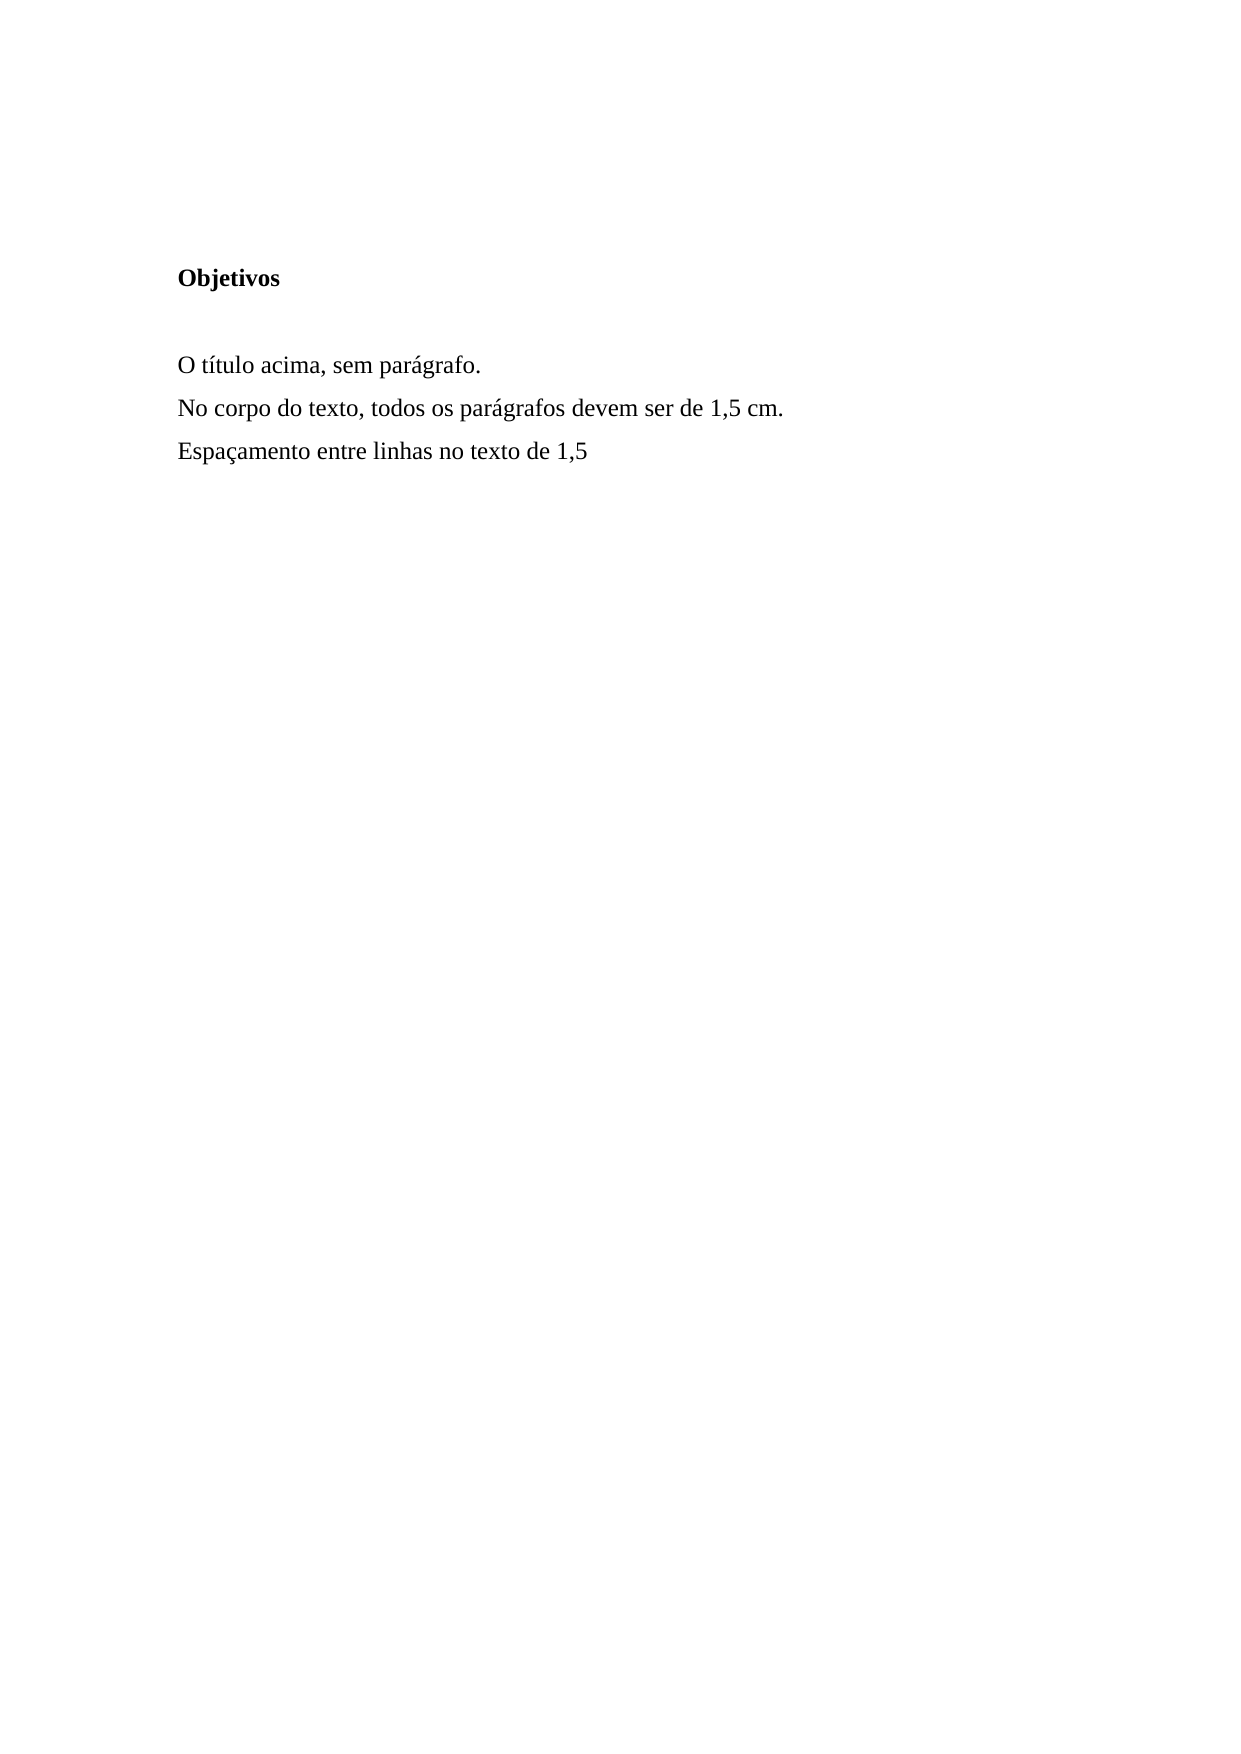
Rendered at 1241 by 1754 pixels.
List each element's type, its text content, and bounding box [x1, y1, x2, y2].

text Espaçamento entre linhas no texto de 1,5 [177, 436, 1122, 465]
text No corpo do texto, todos os parágrafos devem ser de 1,5 cm. [177, 393, 1122, 422]
text Objetivos [177, 263, 1122, 292]
text O título acima, sem parágrafo. [177, 350, 1122, 378]
